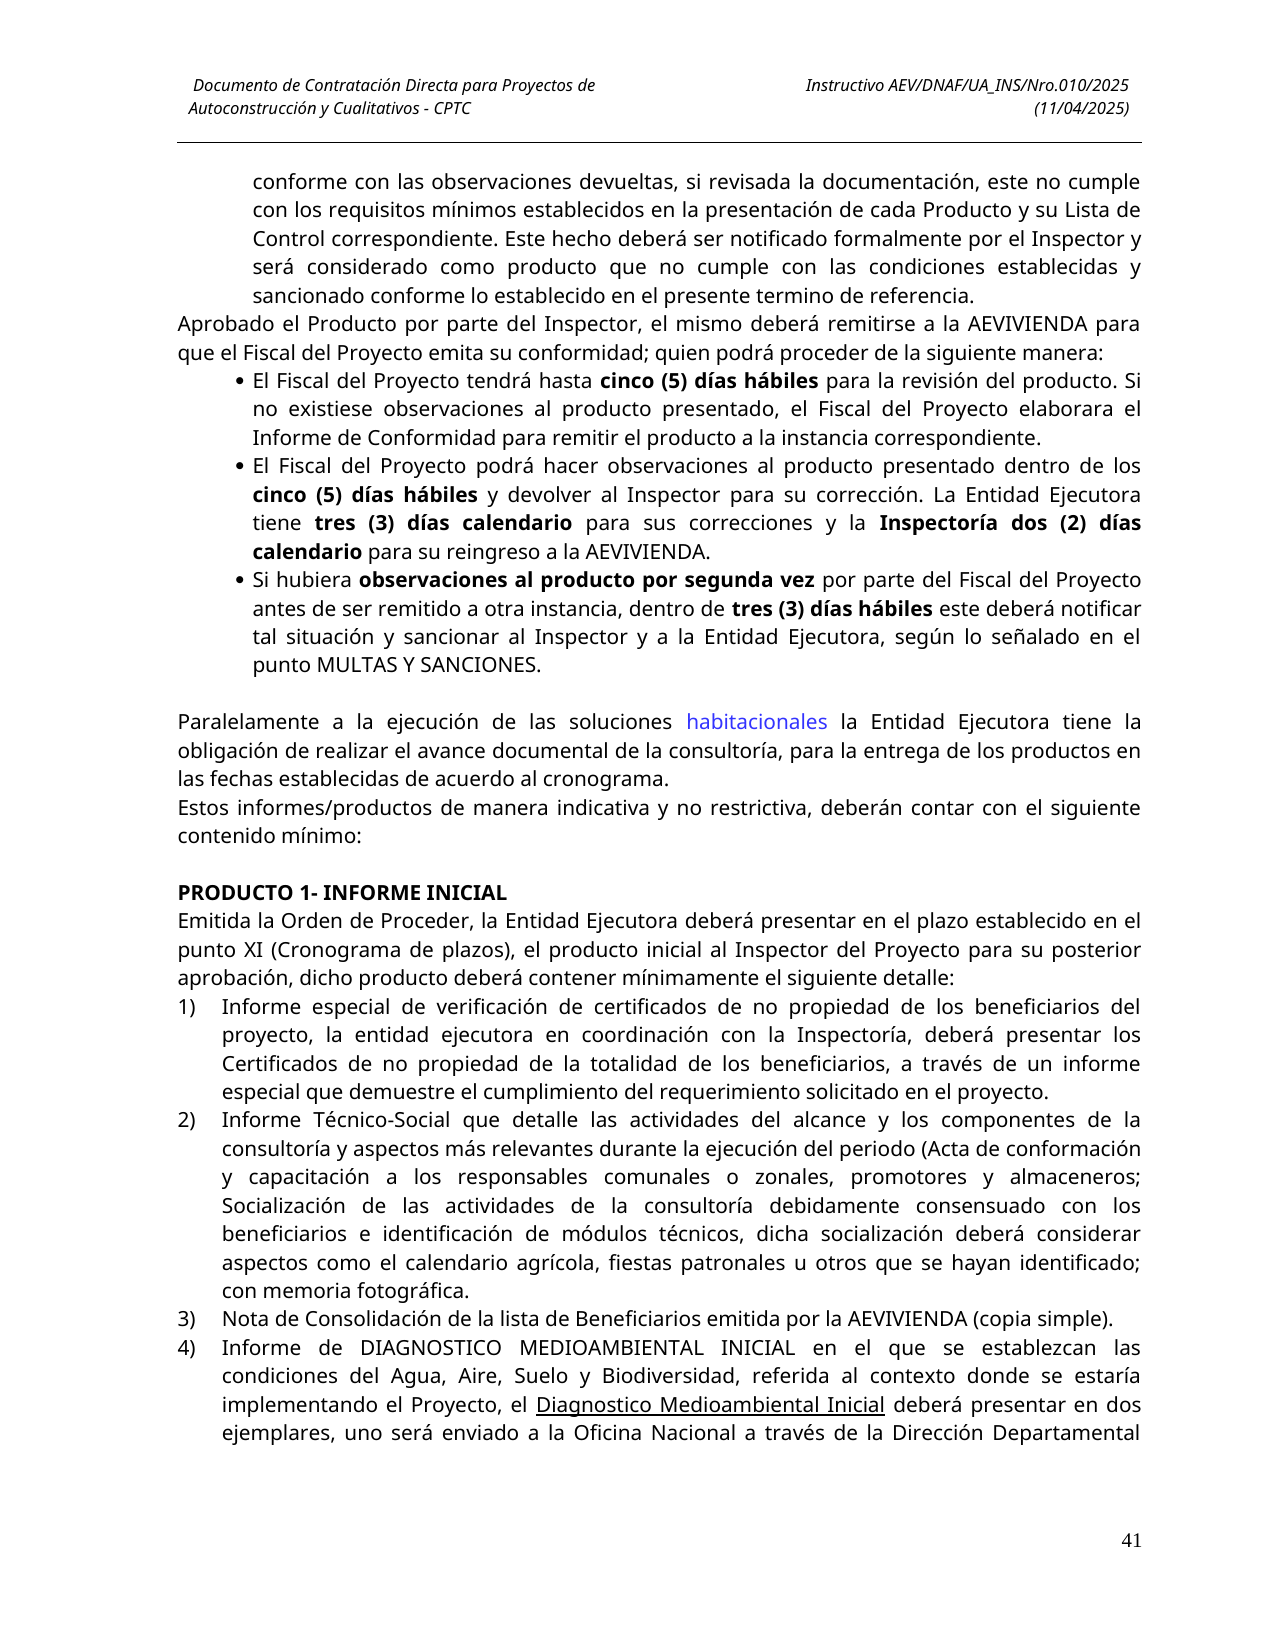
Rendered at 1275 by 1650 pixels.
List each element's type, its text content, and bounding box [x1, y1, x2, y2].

text PRODUCTO 1- INFORME INICIAL [177, 878, 1142, 906]
list El Fiscal del Proyecto podrá hacer observaciones al producto presentado dentro de los cinco (5) días hábiles y devolver al Inspector para su corrección. La Entidad Ejecutora tiene tres (3) días calendario para sus correcciones y la Inspectoría dos (2) días calendario para su reingreso a la AEVIVIENDA. [236, 451, 1142, 565]
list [177, 1333, 1142, 1447]
list Informe Técnico-Social que detalle las actividades del alcance y los componentes de la consultoría y aspectos más relevantes durante la ejecución del periodo (Acta de conformación y capacitación a los responsables comunales o zonales, promotores y almaceneros; Socialización de las actividades de la consultoría debidamente consensuado con los beneficiarios e identificación de módulos técnicos, dicha socialización deberá considerar aspectos como el calendario agrícola, fiestas patronales u otros que se hayan identificado; con memoria fotográfica. [177, 1106, 1142, 1304]
text Emitida la Orden de Proceder, la Entidad Ejecutora deberá presentar en el plazo establecido en el punto XI (Cronograma de plazos), el producto inicial al Inspector del Proyecto para su posterior aprobación, dicho producto deberá contener mínimamente el siguiente detalle: [177, 906, 1142, 992]
text Aprobado el Producto por parte del Inspector, el mismo deberá remitirse a la AEVIVIENDA para que el Fiscal del Proyecto emita su conformidad; quien podrá proceder de la siguiente manera: [177, 309, 1142, 366]
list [236, 167, 1142, 309]
text Paralelamente a la ejecución de las soluciones habitacionales la Entidad Ejecutora tiene la obligación de realizar el avance documental de la consultoría, para la entrega de los productos en las fechas establecidas de acuerdo al cronograma. [177, 707, 1142, 793]
list Si hubiera observaciones al producto por segunda vez por parte del Fiscal del Proyecto antes de ser remitido a otra instancia, dentro de tres (3) días hábiles este deberá notificar tal situación y sancionar al Inspector y a la Entidad Ejecutora, según lo señalado en el punto MULTAS Y SANCIONES. [236, 565, 1142, 679]
text Estos informes/productos de manera indicativa y no restrictiva, deberán contar con el siguiente contenido mínimo: [177, 793, 1142, 849]
list Informe especial de verificación de certificados de no propiedad de los beneficiarios del proyecto, la entidad ejecutora en coordinación con la Inspectoría, deberá presentar los Certificados de no propiedad de la totalidad de los beneficiarios, a través de un informe especial que demuestre el cumplimiento del requerimiento solicitado en el proyecto. [177, 992, 1142, 1106]
list El Fiscal del Proyecto tendrá hasta cinco (5) días hábiles para la revisión del producto. Si no existiese observaciones al producto presentado, el Fiscal del Proyecto elaborara el Informe de Conformidad para remitir el producto a la instancia correspondiente. [236, 366, 1142, 451]
list Nota de Consolidación de la lista de Beneficiarios emitida por la AEVIVIENDA (copia simple). [177, 1304, 1142, 1333]
